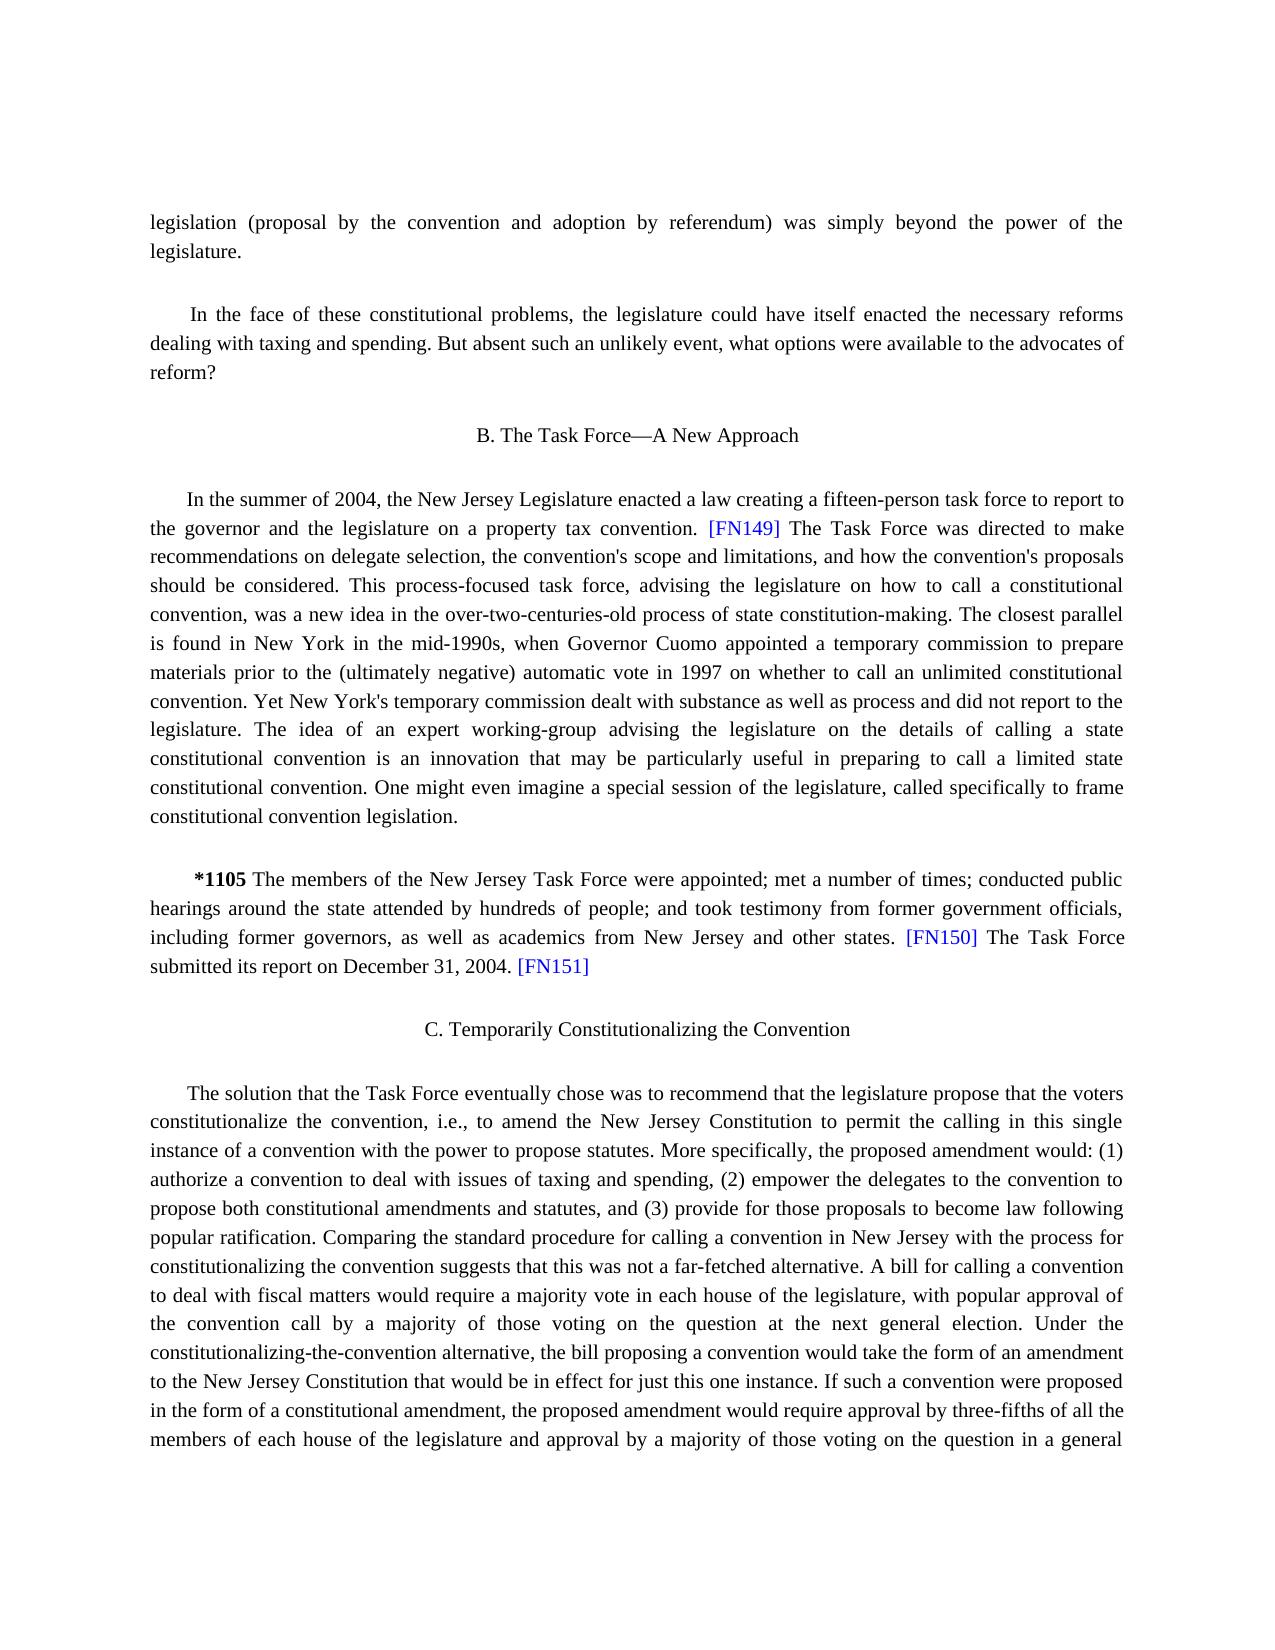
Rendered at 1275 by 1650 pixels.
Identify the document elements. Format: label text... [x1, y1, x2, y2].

text B. The Task Force—A New Approach [150, 423, 1125, 447]
text In the face of these constitutional problems, the legislature could have itself enacted the necessary reforms dealing with taxing and spending. But absent such an unlikely event, what options were available to the advocates of reform? [150, 302, 1125, 384]
text C. Temporarily Constitutionalizing the Convention [150, 1017, 1125, 1041]
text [150, 1081, 1125, 1451]
text In the summer of 2004, the New Jersey Legislature enacted a law creating a fifteen-person task force to report to the governor and the legislature on a property tax convention. [FN149] The Task Force was directed to make recommendations on delegate selection, the convention's scope and limitations, and how the convention's proposals should be considered. This process-focused task force, advising the legislature on how to call a constitutional convention, was a new idea in the over-two-centuries-old process of state constitution-making. The closest parallel is found in New York in the mid-1990s, when Governor Cuomo appointed a temporary commission to prepare materials prior to the (ultimately negative) automatic vote in 1997 on whether to call an unlimited constitutional convention. Yet New York's temporary commission dealt with substance as well as process and did not report to the legislature. The idea of an expert working-group advising the legislature on the details of calling a state constitutional convention is an innovation that may be particularly useful in preparing to call a limited state constitutional convention. One might even imagine a special session of the legislature, called specifically to frame constitutional convention legislation. [150, 487, 1125, 828]
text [150, 210, 1125, 263]
text *1105 The members of the New Jersey Task Force were appointed; met a number of times; conducted public hearings around the state attended by hundreds of people; and took testimony from former government officials, including former governors, as well as academics from New Jersey and other states. [FN150] The Task Force submitted its report on December 31, 2004. [FN151] [150, 867, 1125, 978]
